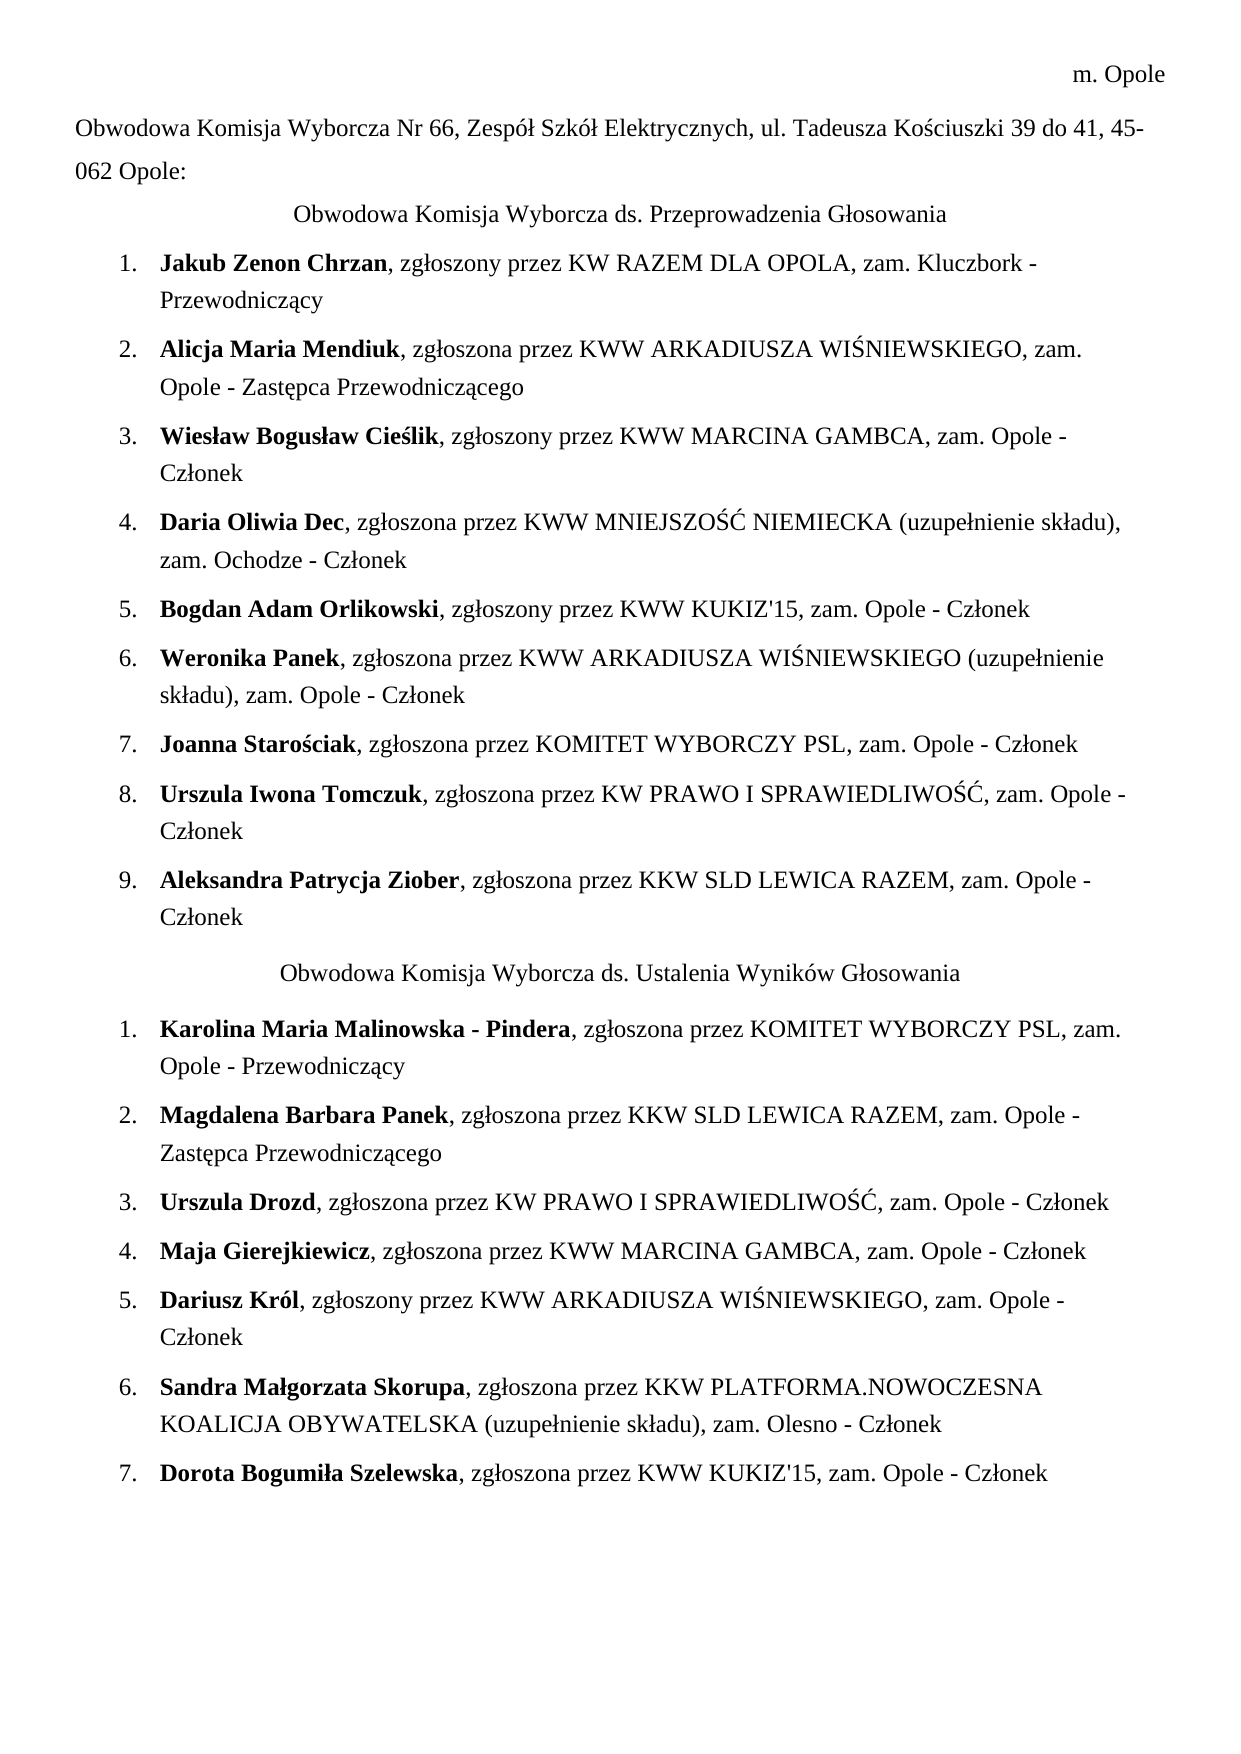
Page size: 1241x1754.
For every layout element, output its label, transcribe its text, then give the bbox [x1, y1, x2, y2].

table_cell Sandra Małgorzata Skorupa, zgłoszona przez KKW PLATFORMA.NOWOCZESNA KOALICJA OBYWATELSKA (uzupełnienie składu), zam. Olesno - Członek [148, 1366, 1138, 1452]
table_cell 3. [75, 415, 148, 502]
table_cell 6. [75, 1366, 148, 1452]
table_cell Magdalena Barbara Panek, zgłoszona przez KKW SLD LEWICA RAZEM, zam. Opole - Zastępca Przewodniczącego [148, 1095, 1138, 1181]
table_cell Maja Gierejkiewicz, zgłoszona przez KWW MARCINA GAMBCA, zam. Opole - Członek [148, 1230, 1138, 1279]
table_cell Urszula Iwona Tomczuk, zgłoszona przez KW PRAWO I SPRAWIEDLIWOŚĆ, zam. Opole - Członek [148, 773, 1138, 859]
table_cell 4. [75, 502, 148, 588]
table_cell 2. [75, 329, 148, 415]
text Obwodowa Komisja Wyborcza ds. Ustalenia Wyników Głosowania [75, 958, 1165, 987]
table_cell 9. [75, 859, 148, 946]
table_cell 5. [75, 1279, 148, 1366]
text Obwodowa Komisja Wyborcza Nr 66, Zespół Szkół Elektrycznych, ul. Tadeusza Kościuszki 39 do 41, 45-062 Opole: [75, 113, 1165, 185]
table_cell 4. [75, 1230, 148, 1279]
table_cell Bogdan Adam Orlikowski, zgłoszony przez KWW KUKIZ'15, zam. Opole - Członek [148, 588, 1138, 637]
text Obwodowa Komisja Wyborcza ds. Przeprowadzenia Głosowania [75, 199, 1165, 228]
table_cell Aleksandra Patrycja Ziober, zgłoszona przez KKW SLD LEWICA RAZEM, zam. Opole - Członek [148, 859, 1138, 946]
table_cell Daria Oliwia Dec, zgłoszona przez KWW MNIEJSZOŚĆ NIEMIECKA (uzupełnienie składu), zam. Ochodze - Członek [148, 502, 1138, 588]
table_header Karolina Maria Malinowska - Pindera, zgłoszona przez KOMITET WYBORCZY PSL, zam. Opole - Przewodniczący [148, 1008, 1138, 1094]
table_cell 7. [75, 724, 148, 773]
table_cell 8. [75, 773, 148, 859]
table_cell Joanna Starościak, zgłoszona przez KOMITET WYBORCZY PSL, zam. Opole - Członek [148, 724, 1138, 773]
table_cell Dariusz Król, zgłoszony przez KWW ARKADIUSZA WIŚNIEWSKIEGO, zam. Opole - Członek [148, 1279, 1138, 1366]
table_cell Wiesław Bogusław Cieślik, zgłoszony przez KWW MARCINA GAMBCA, zam. Opole - Członek [148, 415, 1138, 502]
table_cell 2. [75, 1095, 148, 1181]
table_cell Weronika Panek, zgłoszona przez KWW ARKADIUSZA WIŚNIEWSKIEGO (uzupełnienie składu), zam. Opole - Członek [148, 637, 1138, 724]
table_cell Alicja Maria Mendiuk, zgłoszona przez KWW ARKADIUSZA WIŚNIEWSKIEGO, zam. Opole - Zastępca Przewodniczącego [148, 329, 1138, 415]
table_header 1. [75, 242, 148, 329]
table_header Jakub Zenon Chrzan, zgłoszony przez KW RAZEM DLA OPOLA, zam. Kluczbork - Przewodniczący [148, 242, 1138, 329]
table_cell 5. [75, 588, 148, 637]
table_cell Dorota Bogumiła Szelewska, zgłoszona przez KWW KUKIZ'15, zam. Opole - Członek [148, 1452, 1138, 1501]
table_header 1. [75, 1008, 148, 1094]
text m. Opole [75, 59, 1165, 88]
table_cell 7. [75, 1452, 148, 1501]
table_cell 3. [75, 1181, 148, 1230]
table_cell 6. [75, 637, 148, 724]
table_cell Urszula Drozd, zgłoszona przez KW PRAWO I SPRAWIEDLIWOŚĆ, zam. Opole - Członek [148, 1181, 1138, 1230]
